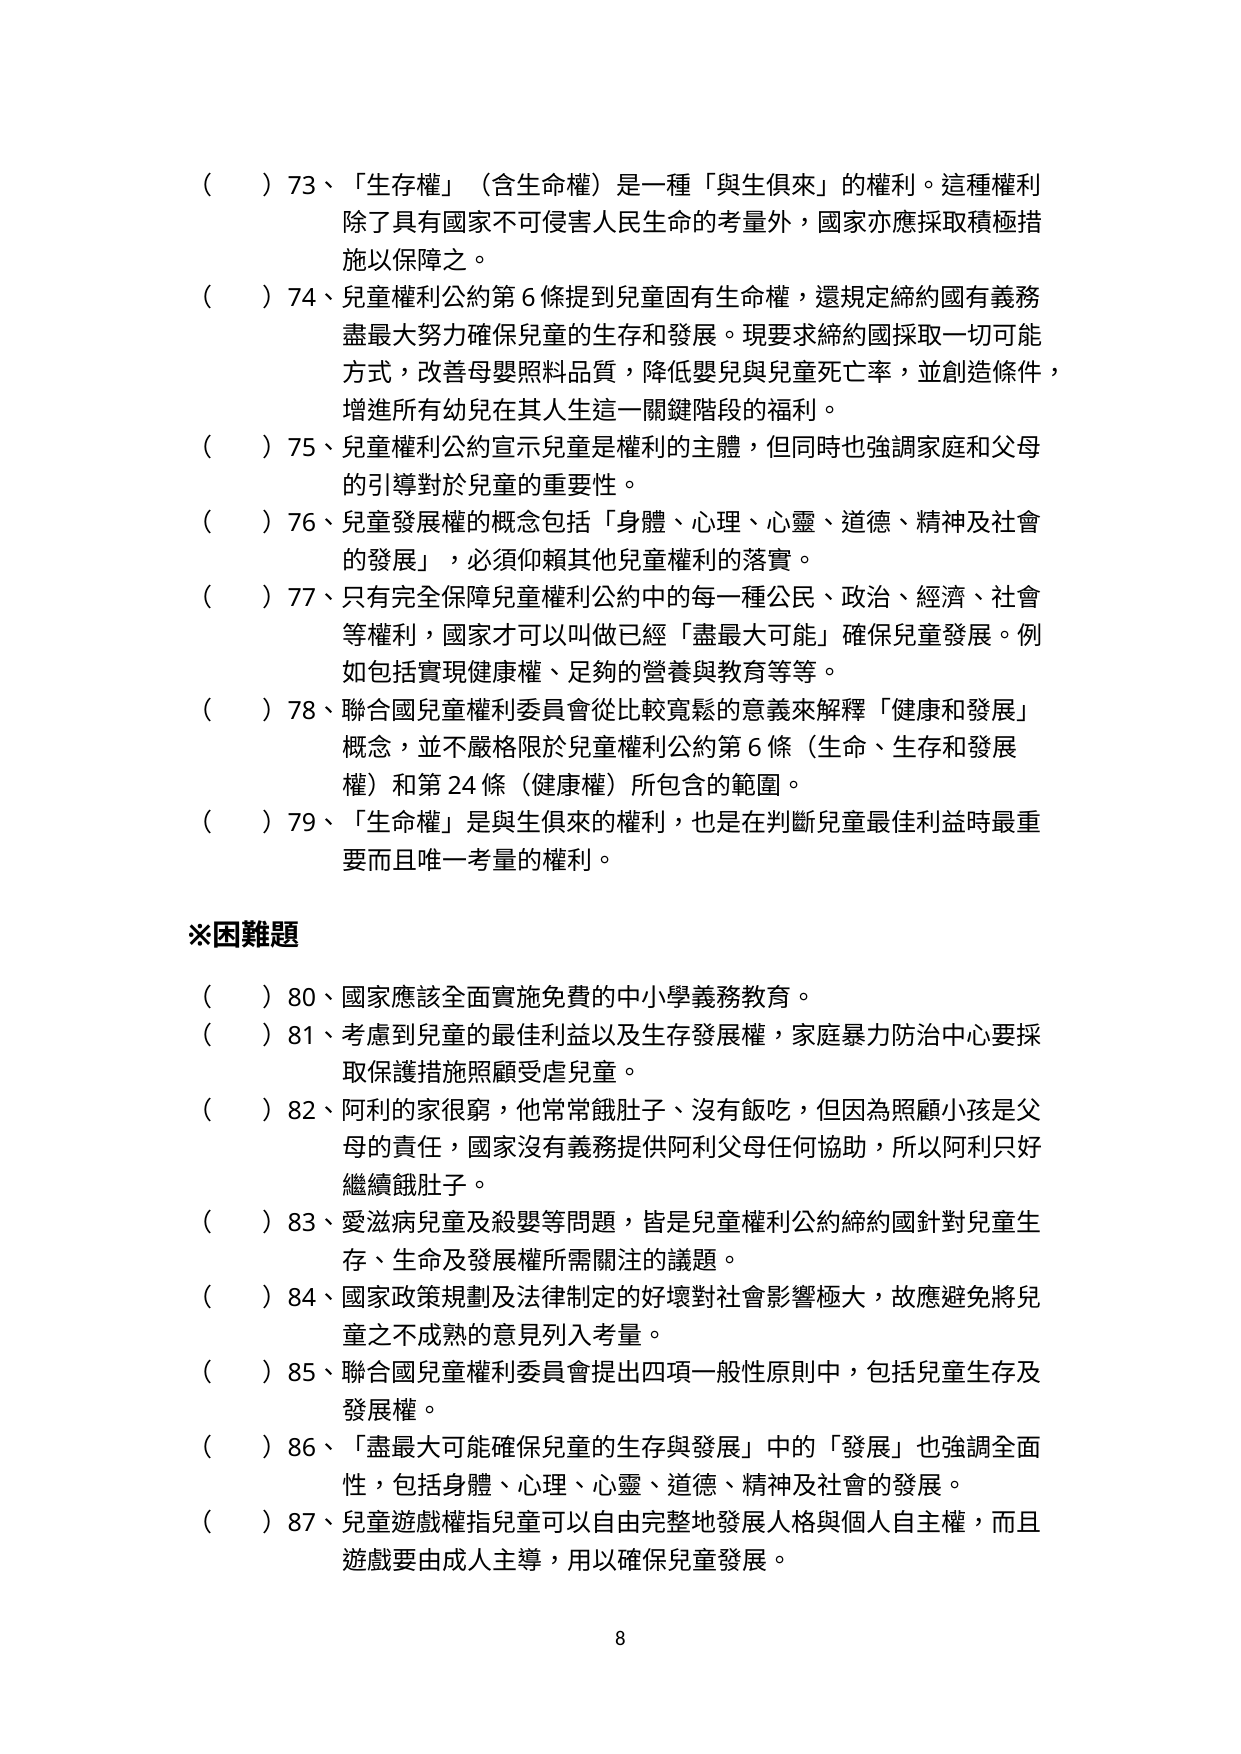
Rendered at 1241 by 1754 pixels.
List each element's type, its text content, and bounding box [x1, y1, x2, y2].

text （ ）81、考慮到兒童的最佳利益以及生存發展權，家庭暴力防治中心要採取保護措施照顧受虐兒童。 [187, 1014, 1053, 1089]
text ※困難題 [187, 896, 1053, 971]
text （ ）87、兒童遊戲權指兒童可以自由完整地發展人格與個人自主權，而且遊戲要由成人主導，用以確保兒童發展。 [187, 1502, 1053, 1577]
text （ ）84、國家政策規劃及法律制定的好壞對社會影響極大，故應避免將兒童之不成熟的意見列入考量。 [187, 1277, 1053, 1352]
text （ ）76、兒童發展權的概念包括「身體、心理、心靈、道德、精神及社會的發展」，必須仰賴其他兒童權利的落實。 [187, 502, 1053, 577]
text （ ）74、兒童權利公約第6條提到兒童固有生命權，還規定締約國有義務盡最大努力確保兒童的生存和發展。現要求締約國採取一切可能方式，改善母嬰照料品質，降低嬰兒與兒童死亡率，並創造條件，增進所有幼兒在其人生這一關鍵階段的福利。 [187, 277, 1053, 427]
text （ ）85、聯合國兒童權利委員會提出四項一般性原則中，包括兒童生存及發展權。 [187, 1352, 1053, 1427]
text （ ）82、阿利的家很窮，他常常餓肚子、沒有飯吃，但因為照顧小孩是父母的責任，國家沒有義務提供阿利父母任何協助，所以阿利只好繼續餓肚子。 [187, 1089, 1053, 1202]
text （ ）73、「生存權」（含生命權）是一種「與生俱來」的權利。這種權利除了具有國家不可侵害人民生命的考量外，國家亦應採取積極措施以保障之。 [187, 164, 1053, 277]
text （ ）79、「生命權」是與生俱來的權利，也是在判斷兒童最佳利益時最重要而且唯一考量的權利。 [187, 802, 1053, 877]
text （ ）78、聯合國兒童權利委員會從比較寬鬆的意義來解釋「健康和發展」概念，並不嚴格限於兒童權利公約第6條（生命、生存和發展權）和第24條（健康權）所包含的範圍。 [187, 689, 1053, 802]
text （ ）83、愛滋病兒童及殺嬰等問題，皆是兒童權利公約締約國針對兒童生存、生命及發展權所需關注的議題。 [187, 1202, 1053, 1277]
text （ ）77、只有完全保障兒童權利公約中的每一種公民、政治、經濟、社會等權利，國家才可以叫做已經「盡最大可能」確保兒童發展。例如包括實現健康權、足夠的營養與教育等等。 [187, 577, 1053, 689]
text （ ）86、「盡最大可能確保兒童的生存與發展」中的「發展」也強調全面性，包括身體、心理、心靈、道德、精神及社會的發展。 [187, 1427, 1053, 1502]
text （ ）80、國家應該全面實施免費的中小學義務教育。 [187, 977, 1053, 1014]
text （ ）75、兒童權利公約宣示兒童是權利的主體，但同時也強調家庭和父母的引導對於兒童的重要性。 [187, 427, 1053, 502]
